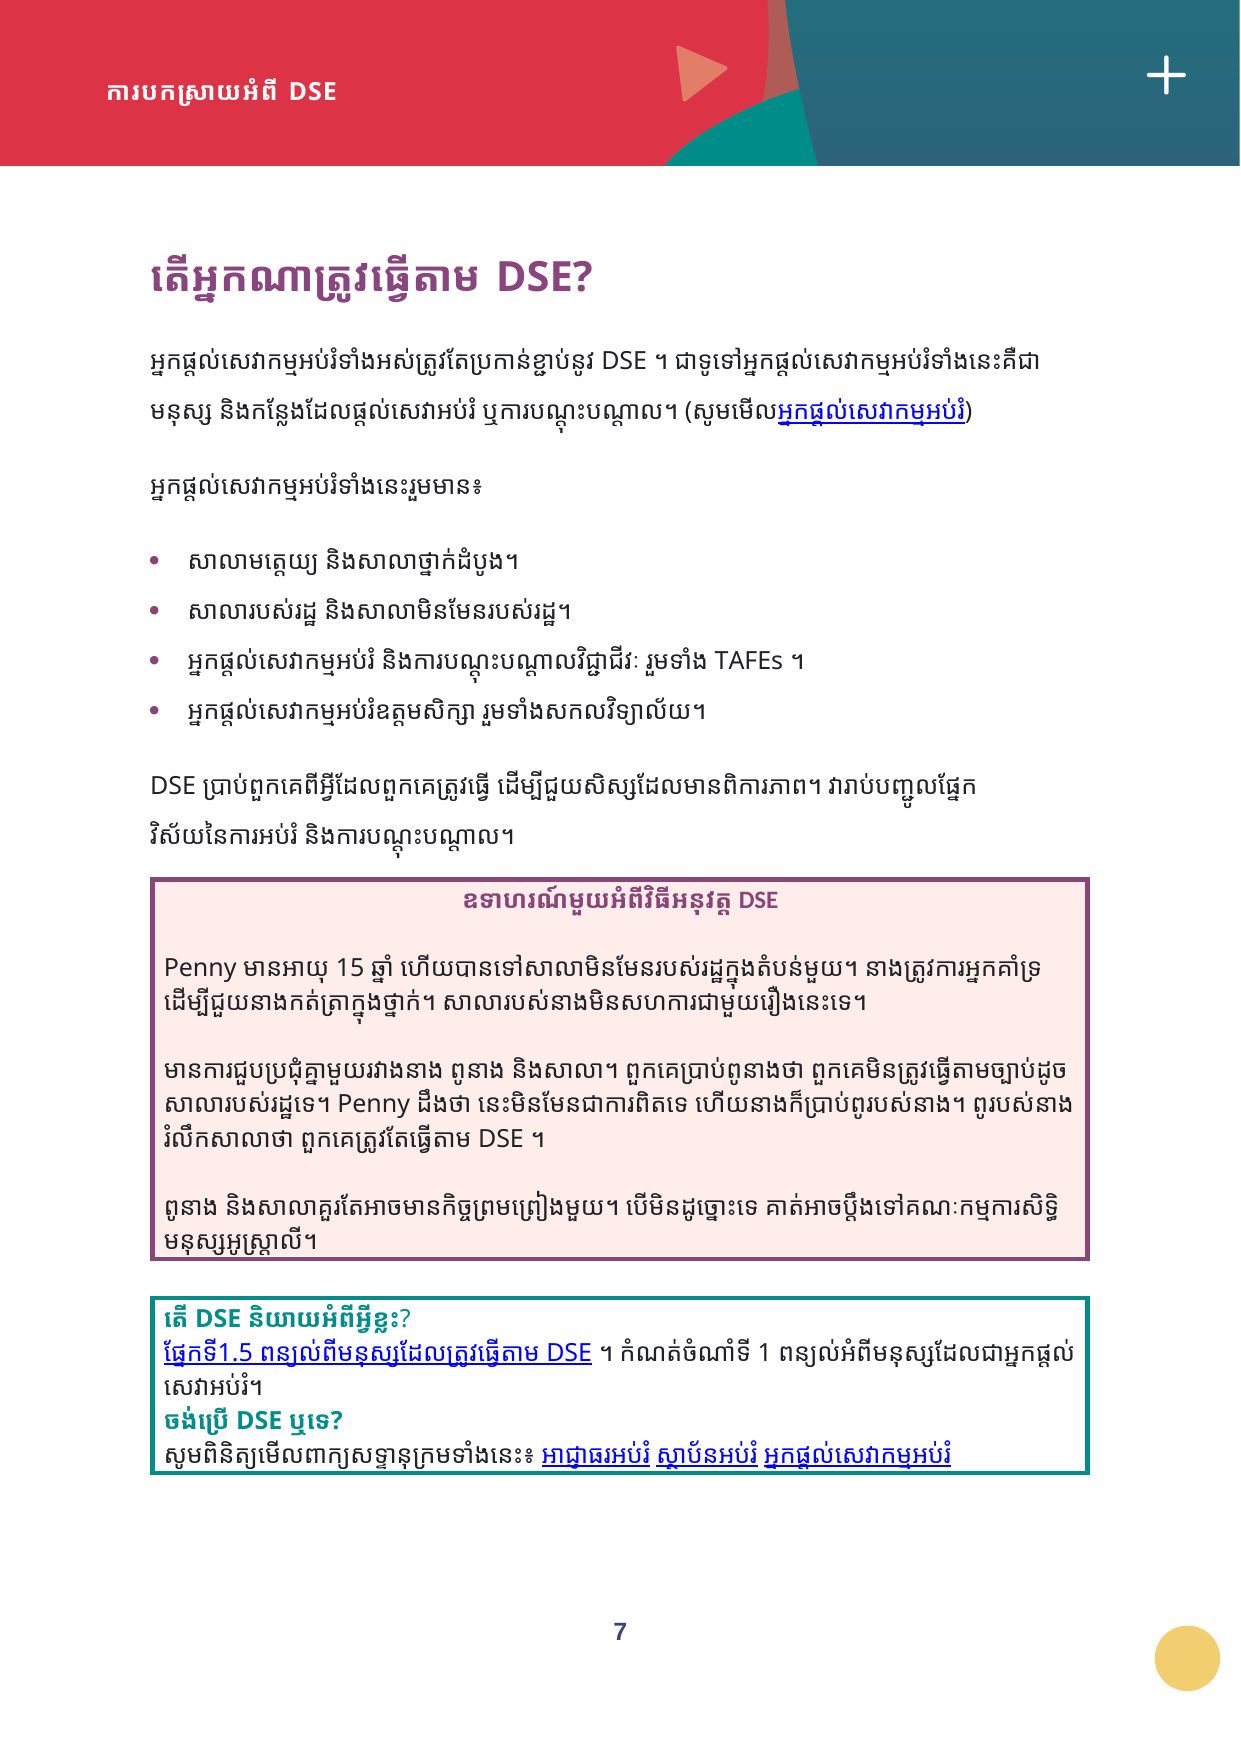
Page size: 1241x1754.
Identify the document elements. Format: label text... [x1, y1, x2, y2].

list សាលារបស់រដ្ឋ និងសាលាមិនមែនរបស់រដ្ឋ។ [150, 577, 1090, 627]
list អ្នកផ្តល់សេវាកម្មអប់រំ និងការបណ្តុះបណ្តាលវិជ្ជាជីវៈ រួមទាំង TAFEs ។ [150, 627, 1090, 677]
text អ្នកផ្តល់សេវាកម្មអប់រំទាំងអស់ត្រូវតែប្រកាន់ខ្ជាប់នូវ DSE ។ ជាទូទៅអ្នកផ្តល់សេវាកម្មអប់រំទាំងនេះគឺជាមនុស្ស និងកន្លែងដែលផ្តល់សេវាអប់រំ ឬការបណ្តុះបណ្តាល។ (សូមមើលអ្នកផ្តល់សេវាកម្មអប់រំ) [150, 327, 1090, 427]
text វិស័យនៃការអប់រំ និងការបណ្តុះបណ្តាល។ [150, 802, 1090, 852]
subtitle តើអ្នកណាត្រូវធ្វើតាម DSE? [150, 247, 1090, 303]
list សាលាមត្តេយ្យ និងសាលាថ្នាក់ដំបូង។ [150, 527, 1090, 577]
text DSE ប្រាប់ពួកគេពីអ្វីដែលពួកគេត្រូវធ្វើ ដើម្បីជួយសិស្សដែលមានពិការភាព។ វារាប់បញ្ជូលផ្នែក [150, 752, 1090, 802]
table_header ឧទាហរណ៍មួយអំពីវិធីអនុវត្ត DSE Penny មានអាយុ 15 ឆ្នាំ ហើយបានទៅសាលាមិនមែនរបស់រដ្ឋក្នុងតំបន់មួយ។ នាងត្រូវការអ្នកគាំទ្រដើម្បីជួយនាងកត់ត្រាក្នុងថ្នាក់។ សាលា​របស់​នាង​មិន​សហការ​ជាមួយ​រឿង​នេះ​ទេ។ មានការជួបប្រជុំគ្នាមួយរវាងនាង ពូនាង និងសាលា។ ពួកគេ​ប្រាប់​ពូ​នាង​ថា ពួកគេ​មិន​ត្រូវ​ធ្វើ​តាម​ច្បាប់​ដូច​សាលា​របស់រដ្ឋទេ។ Penny ដឹងថា នេះមិនមែនជាការពិតទេ ហើយនាងក៏ប្រាប់ពូរបស់នាង។ ពូរបស់នាងរំលឹកសាលាថា ពួកគេត្រូវតែធ្វើតាម DSE ។ ពូ​នាង​ និង​សាលា​គួរតែ​អាច​មានកិច្ចព្រមព្រៀងមួយ​។ បើ​មិន​ដូច្នោះ​ទេ គាត់​អាច​ប្តឹង​ទៅ​គណៈកម្មការ​សិទ្ធិ​មនុស្ស​អូស្ត្រាលី។ [155, 882, 1085, 1256]
list អ្នកផ្តល់សេវាកម្មអប់រំឧត្តមសិក្សា រួមទាំងសកលវិទ្យាល័យ។ [150, 677, 1090, 727]
table_header តើ DSE និយាយអំពីអ្វីខ្លះ? ផ្នែកទី1.5 ពន្យល់ពីមនុស្សដែលត្រូវធ្វើតាម DSE ។ កំណត់ចំណាំទី 1 ពន្យល់អំពីមនុស្សដែលជាអ្នកផ្តល់សេវាអប់រំ។ ចង់ប្រើ DSE ឬទេ? សូមពិនិត្យមើលពាក្យសទ្ទានុក្រមទាំងនេះ៖ អាជ្ញាធរអប់រំ ស្ថាប័នអប់រំ អ្នកផ្តល់សេវាកម្មអប់រំ [155, 1300, 1085, 1471]
picture [0, 0, 1240, 166]
text អ្នកផ្តល់សេវាកម្មអប់រំទាំងនេះ​រួម​មាន៖ [150, 452, 1090, 502]
